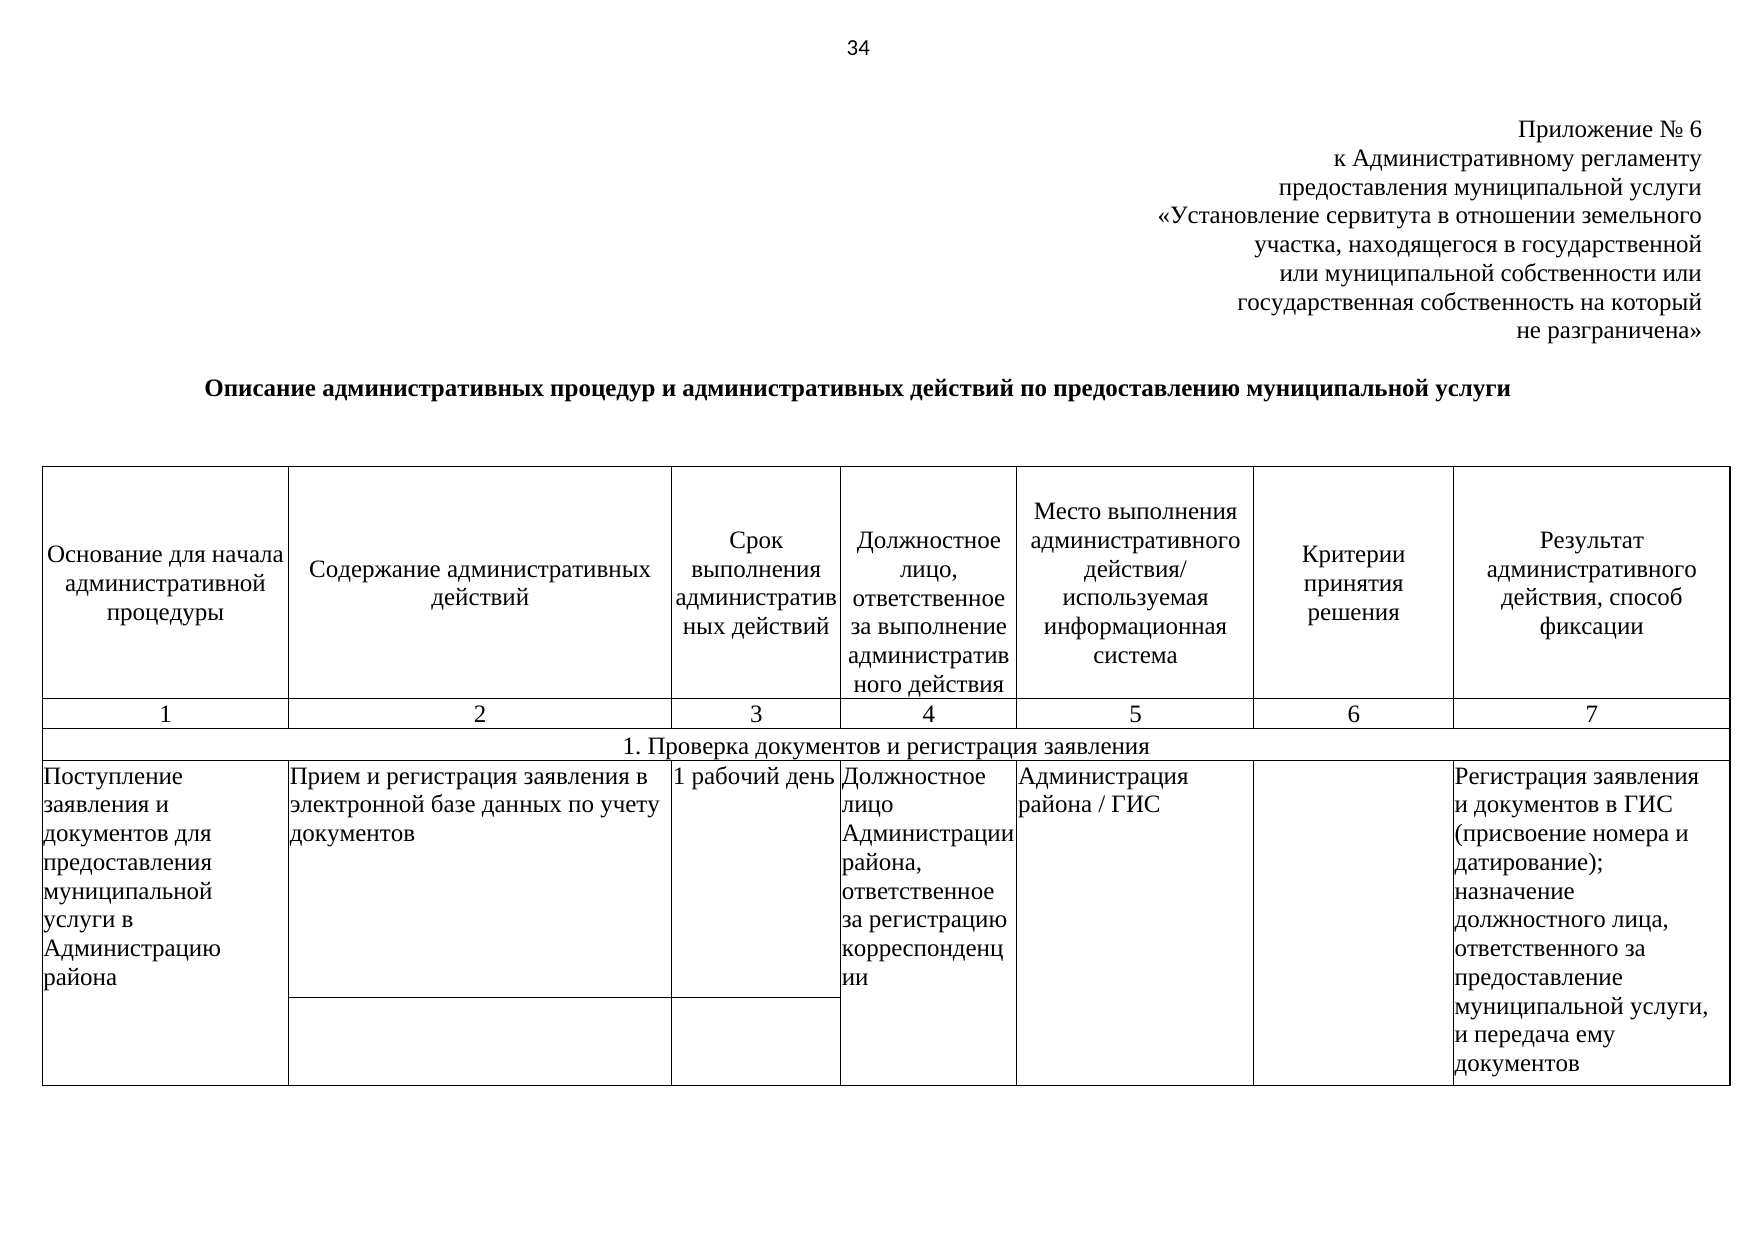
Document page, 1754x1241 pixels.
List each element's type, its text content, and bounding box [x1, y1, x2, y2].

table_cell Должностное лицо Администрации района, ответственное за регистрацию корреспонденции [841, 761, 1016, 1085]
table_cell Администрация района / ГИС [1017, 761, 1253, 997]
table_cell Регистрация заявления и документов в ГИС (присвоение номера и датирование); назначение должностного лица, ответственного за предоставление муниципальной услуги, и передача ему документов [1454, 761, 1729, 1085]
table_cell [1254, 997, 1453, 1085]
table_cell Прием и регистрация заявления в электронной базе данных по учету документов [289, 761, 671, 997]
table_cell [672, 998, 840, 1085]
table_cell 7 [1454, 699, 1729, 728]
table_header Содержание административных действий [289, 467, 671, 698]
table_cell 1. Проверка документов и регистрация заявления [43, 729, 1729, 760]
table_cell 3 [672, 699, 840, 728]
text государственная собственность на который [14, 287, 1702, 315]
table_cell 4 [841, 699, 1016, 728]
table_header Результат административного действия, способ фиксации [1454, 467, 1729, 698]
table_cell [1254, 761, 1453, 997]
table_cell 1 [43, 699, 288, 728]
table_cell 5 [1017, 699, 1253, 728]
table_header Основание для начала административной процедуры [43, 467, 288, 698]
table_cell 6 [1254, 699, 1453, 728]
text участка, находящегося в государственной [14, 229, 1702, 258]
text или муниципальной собственности или [14, 258, 1702, 287]
text Описание административных процедур и административных действий по предоставлению муниципальной услуги [14, 373, 1702, 402]
table_header Место выполнения административного действия/ используемая информационная система [1017, 467, 1253, 698]
text «Установление сервитута в отношении земельного [14, 200, 1702, 229]
text Приложение № 6 [14, 114, 1702, 143]
text не разграничена» [14, 315, 1702, 344]
table_cell 2 [289, 699, 671, 728]
table_cell [1017, 997, 1253, 1085]
table_cell [289, 998, 671, 1085]
text к Административному регламенту [14, 143, 1702, 172]
table_header Критерии принятия решения [1254, 467, 1453, 698]
table_cell Поступление заявления и документов для предоставления муниципальной услуги в Администрацию района [43, 761, 288, 1085]
table_cell 1 рабочий день [672, 761, 840, 997]
text предоставления муниципальной услуги [14, 172, 1702, 200]
table_header Должностное лицо, ответственное за выполнение административного действия [841, 467, 1016, 698]
table_header Срок выполнения административных действий [672, 467, 840, 698]
